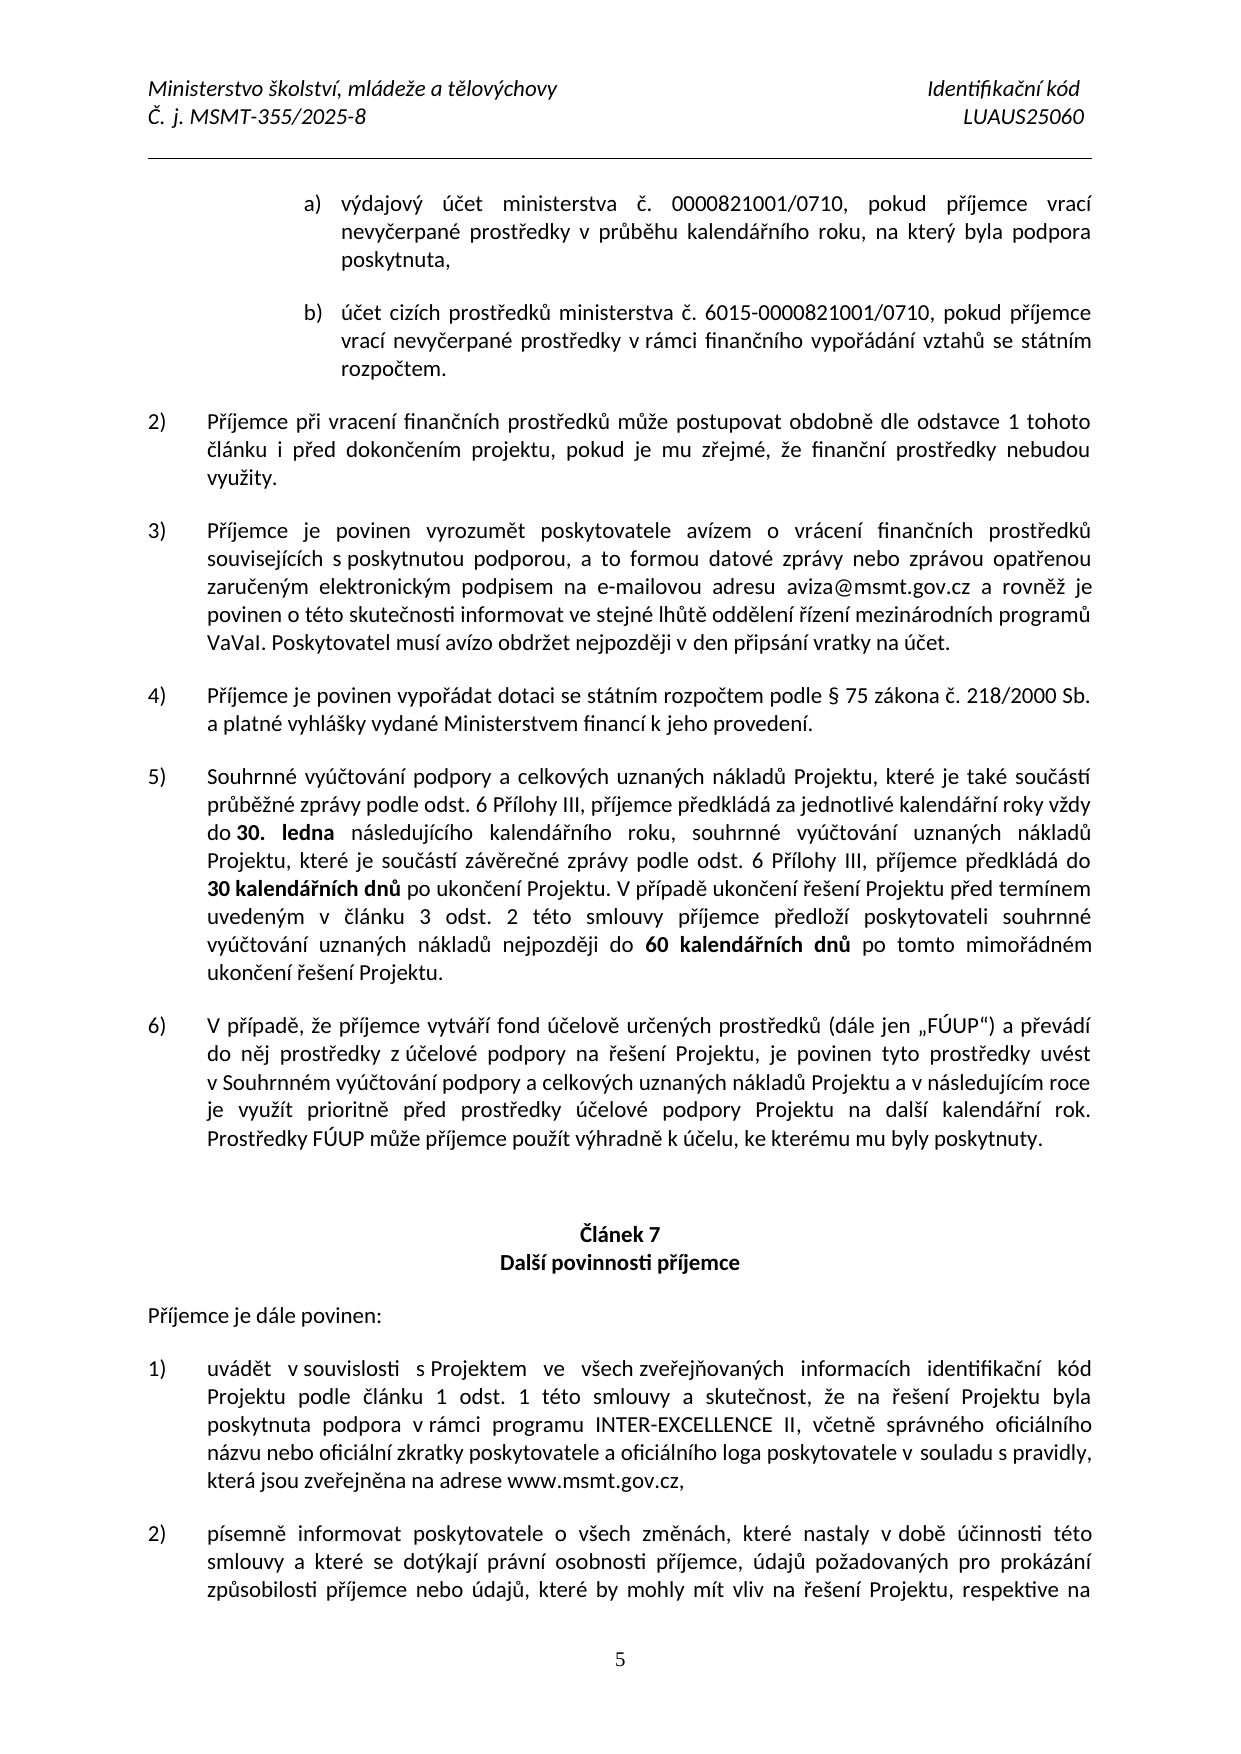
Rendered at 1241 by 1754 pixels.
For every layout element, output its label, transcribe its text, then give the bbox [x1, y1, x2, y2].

list účet cizích prostředků ministerstva č. 6015-0000821001/0710, pokud příjemce vrací nevyčerpané prostředky v rámci finančního vypořádání vztahů se státním rozpočtem. [304, 298, 1092, 382]
list výdajový účet ministerstva č. 0000821001/0710, pokud příjemce vrací nevyčerpané prostředky v průběhu kalendářního roku, na který byla podpora poskytnuta, [304, 189, 1092, 273]
text Příjemce je dále povinen: [148, 1301, 1092, 1329]
list uvádět v souvislosti s Projektem ve všech zveřejňovaných informacích identifikační kód Projektu podle článku 1 odst. 1 této smlouvy a skutečnost, že na řešení Projektu byla poskytnuta podpora v rámci programu INTER-EXCELLENCE II, včetně správného oficiálního názvu nebo oficiální zkratky poskytovatele a oficiálního loga poskytovatele v souladu s pravidly, která jsou zveřejněna na adrese www.msmt.gov.cz, [148, 1354, 1092, 1494]
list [148, 1519, 1092, 1603]
list V případě, že příjemce vytváří fond účelově určených prostředků (dále jen „FÚUP“) a převádí do něj prostředky z účelové podpory na řešení Projektu, je povinen tyto prostředky uvést v Souhrnném vyúčtování podpory a celkových uznaných nákladů Projektu a v následujícím roce je využít prioritně před prostředky účelové podpory Projektu na další kalendářní rok. Prostředky FÚUP může příjemce použít výhradně k účelu, ke kterému mu byly poskytnuty. [148, 1012, 1092, 1152]
list Příjemce při vracení finančních prostředků může postupovat obdobně dle odstavce 1 tohoto článku i před dokončením projektu, pokud je mu zřejmé, že finanční prostředky nebudou využity. [148, 407, 1092, 491]
list Příjemce je povinen vyrozumět poskytovatele avízem o vrácení finančních prostředků souvisejících s poskytnutou podporou, a to formou datové zprávy nebo zprávou opatřenou zaručeným elektronickým podpisem na e-mailovou adresu aviza@msmt.gov.cz a rovněž je povinen o této skutečnosti informovat ve stejné lhůtě oddělení řízení mezinárodních programů VaVaI. Poskytovatel musí avízo obdržet nejpozději v den připsání vratky na účet. [148, 516, 1092, 656]
list Příjemce je povinen vypořádat dotaci se státním rozpočtem podle § 75 zákona č. 218/2000 Sb. a platné vyhlášky vydané Ministerstvem financí k jeho provedení. [148, 681, 1092, 737]
list Souhrnné vyúčtování podpory a celkových uznaných nákladů Projektu, které je také součástí průběžné zprávy podle odst. 6 Přílohy III, příjemce předkládá za jednotlivé kalendářní roky vždy do 30. ledna následujícího kalendářního roku, souhrnné vyúčtování uznaných nákladů Projektu, které je součástí závěrečné zprávy podle odst. 6 Přílohy III, příjemce předkládá do 30 kalendářních dnů po ukončení Projektu. V případě ukončení řešení Projektu před termínem uvedeným v článku 3 odst. 2 této smlouvy příjemce předloží poskytovateli souhrnné vyúčtování uznaných nákladů nejpozději do 60 kalendářních dnů po tomto mimořádném ukončení řešení Projektu. [148, 762, 1092, 987]
text Další povinnosti příjemce [148, 1248, 1092, 1276]
text Článek 7 [148, 1220, 1092, 1248]
